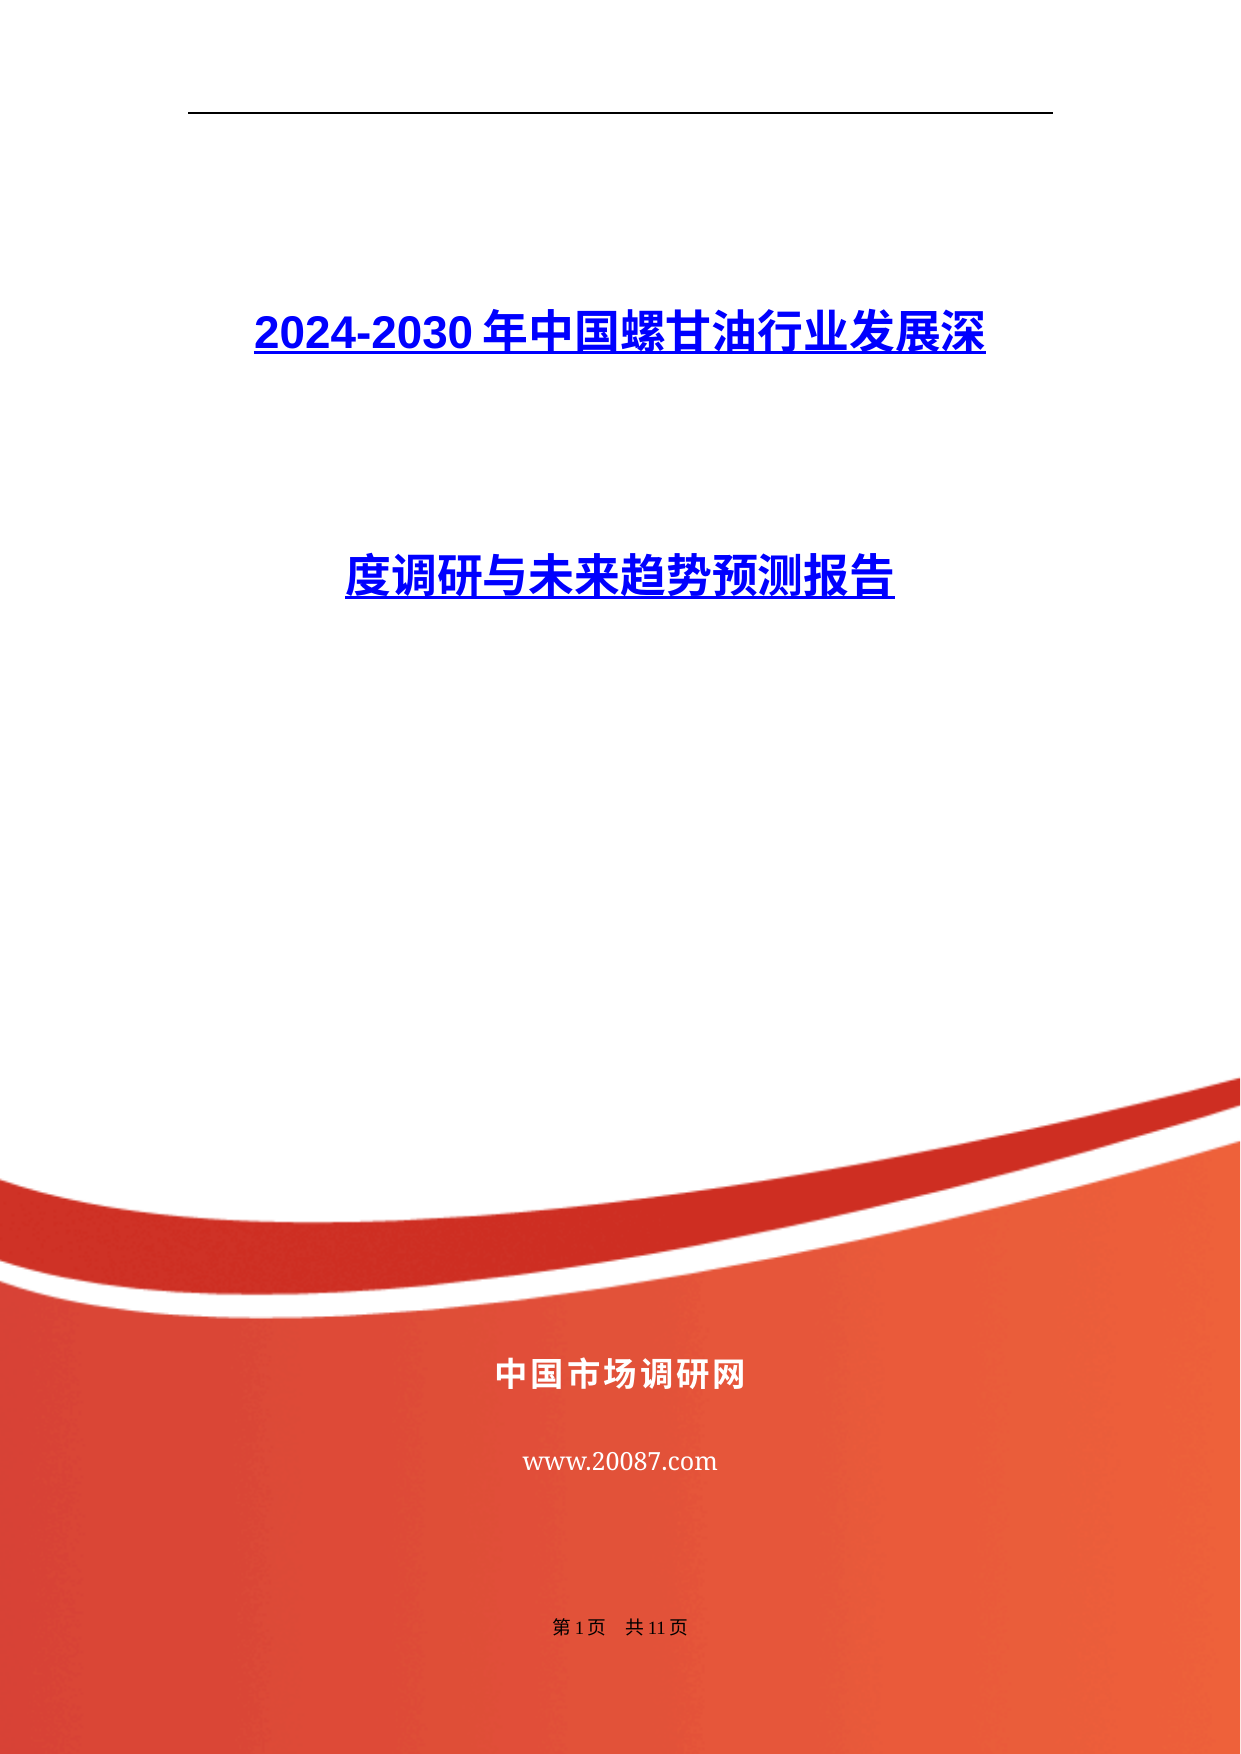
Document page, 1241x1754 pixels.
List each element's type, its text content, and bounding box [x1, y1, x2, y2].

picture [0, 1006, 1241, 1754]
table_header 2024-2030年中国螺甘油行业发展深度调研与未来趋势预测报告 [188, 207, 1053, 773]
subtitle 中国市场调研网 [187, 1339, 1053, 1404]
text www.20087.com [187, 1428, 1053, 1493]
